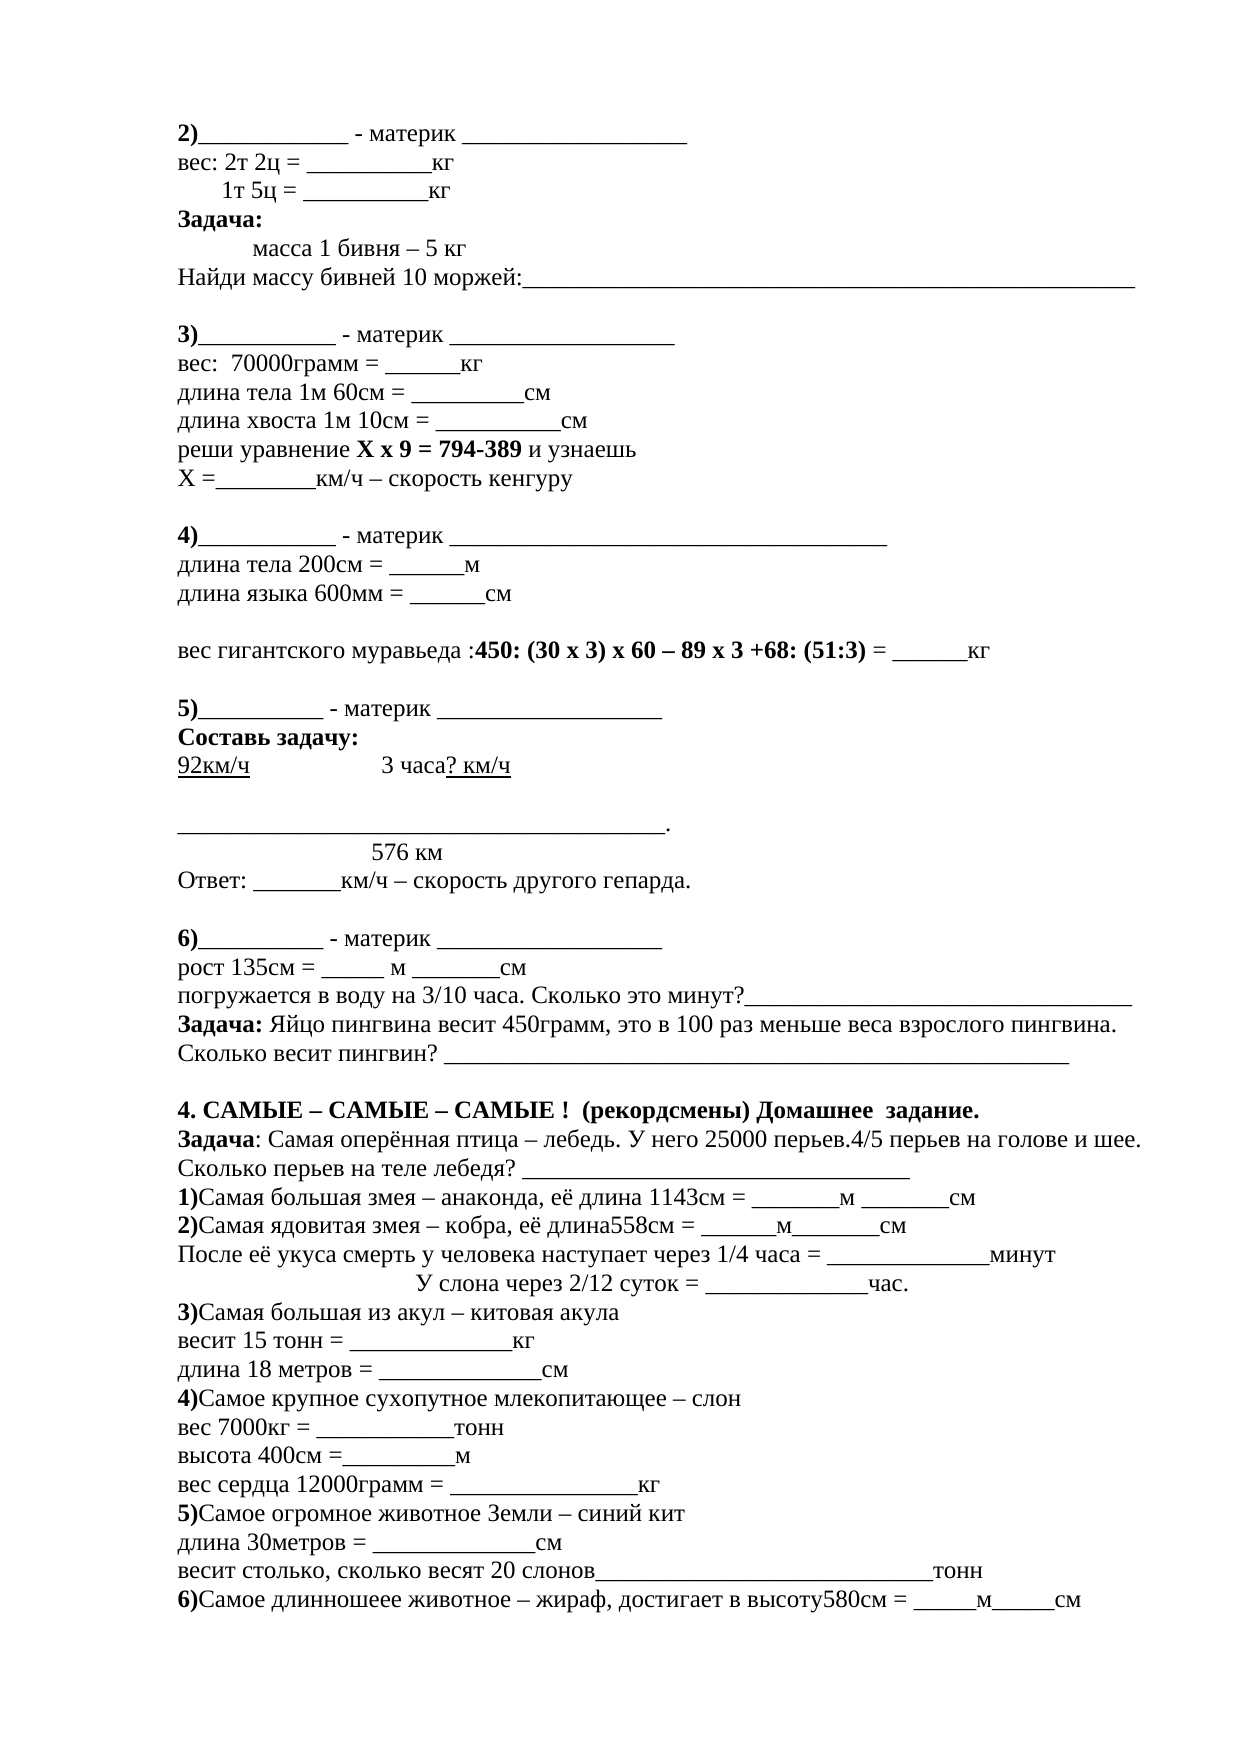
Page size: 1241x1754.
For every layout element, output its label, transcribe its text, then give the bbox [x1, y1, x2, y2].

text вес гигантского муравьеда :450: (30 х 3) х 60 – 89 х 3 +68: (51:3) = ______кг [177, 636, 1152, 664]
text 1)Самая большая змея – анаконда, её длина 1143см = _______м _______см [177, 1182, 1152, 1211]
text вес 7000кг = ___________тонн [177, 1412, 1152, 1441]
text весит 15 тонн = _____________кг [177, 1326, 1152, 1354]
text Задача: Яйцо пингвина весит 450грамм, это в 100 раз меньше веса взрослого пингвина. Сколько весит пингвин? __________________________________________________ [177, 1009, 1152, 1067]
text длина 18 метров = _____________см [177, 1354, 1152, 1383]
text Найди массу бивней 10 моржей:_________________________________________________ [177, 262, 1152, 291]
text Составь задачу: [177, 722, 1152, 751]
text длина 30метров = _____________см [177, 1527, 1152, 1556]
text Х =________км/ч – скорость кенгуру [177, 463, 1152, 492]
text 2)Самая ядовитая змея – кобра, её длина558см = ______м_______см [177, 1211, 1152, 1239]
text масса 1 бивня – 5 кг [177, 233, 1152, 262]
text длина языка 600мм = ______см [177, 578, 1152, 607]
text вес: 2т 2ц = __________кг [177, 147, 1152, 176]
text 576 км [177, 837, 1152, 866]
text 6)Самое длинношеее животное – жираф, достигает в высоту580см = _____м_____см [177, 1584, 1152, 1613]
text 4)Самое крупное сухопутное млекопитающее – слон [177, 1383, 1152, 1412]
text _______________________________________. [177, 808, 1152, 837]
text 3)Самая большая из акул – китовая акула [177, 1297, 1152, 1326]
text вес сердца 12000грамм = _______________кг [177, 1469, 1152, 1498]
text погружается в воду на 3/10 часа. Сколько это минут?_______________________________ [177, 981, 1152, 1009]
text 4. САМЫЕ – САМЫЕ – САМЫЕ ! (рекордсмены) Домашнее задание. [177, 1096, 1152, 1124]
text длина хвоста 1м 10см = __________см [177, 406, 1152, 434]
text вес: 70000грамм = ______кг [177, 348, 1152, 377]
text реши уравнение Х х 9 = 794-389 и узнаешь [177, 434, 1152, 463]
text Ответ: _______км/ч – скорость другого гепарда. [177, 866, 1152, 894]
text Задача: [177, 204, 1152, 233]
text рост 135см = _____ м _______см [177, 952, 1152, 981]
text 6)__________ - материк __________________ [177, 923, 1152, 952]
text высота 400см =_________м [177, 1441, 1152, 1469]
text длина тела 200см = ______м [177, 549, 1152, 578]
text 1т 5ц = __________кг [177, 176, 1152, 204]
text 4)___________ - материк ___________________________________ [177, 521, 1152, 549]
text длина тела 1м 60см = _________см [177, 377, 1152, 406]
text 5)Самое огромное животное Земли – синий кит [177, 1498, 1152, 1527]
text Задача: Самая оперённая птица – лебедь. У него 25000 перьев.4/5 перьев на голове и шее. Сколько перьев на теле лебедя? _______________________________ [177, 1124, 1152, 1182]
text 5)__________ - материк __________________ [177, 693, 1152, 722]
text У слона через 2/12 суток = _____________час. [177, 1268, 1152, 1297]
text 92км/ч 3 часа? км/ч [177, 751, 1152, 779]
text 3)___________ - материк __________________ [177, 319, 1152, 348]
text 2)____________ - материк __________________ [177, 118, 1152, 147]
text весит столько, сколько весят 20 слонов___________________________тонн [177, 1556, 1152, 1584]
text После её укуса смерть у человека наступает через 1/4 часа = _____________минут [177, 1239, 1152, 1268]
